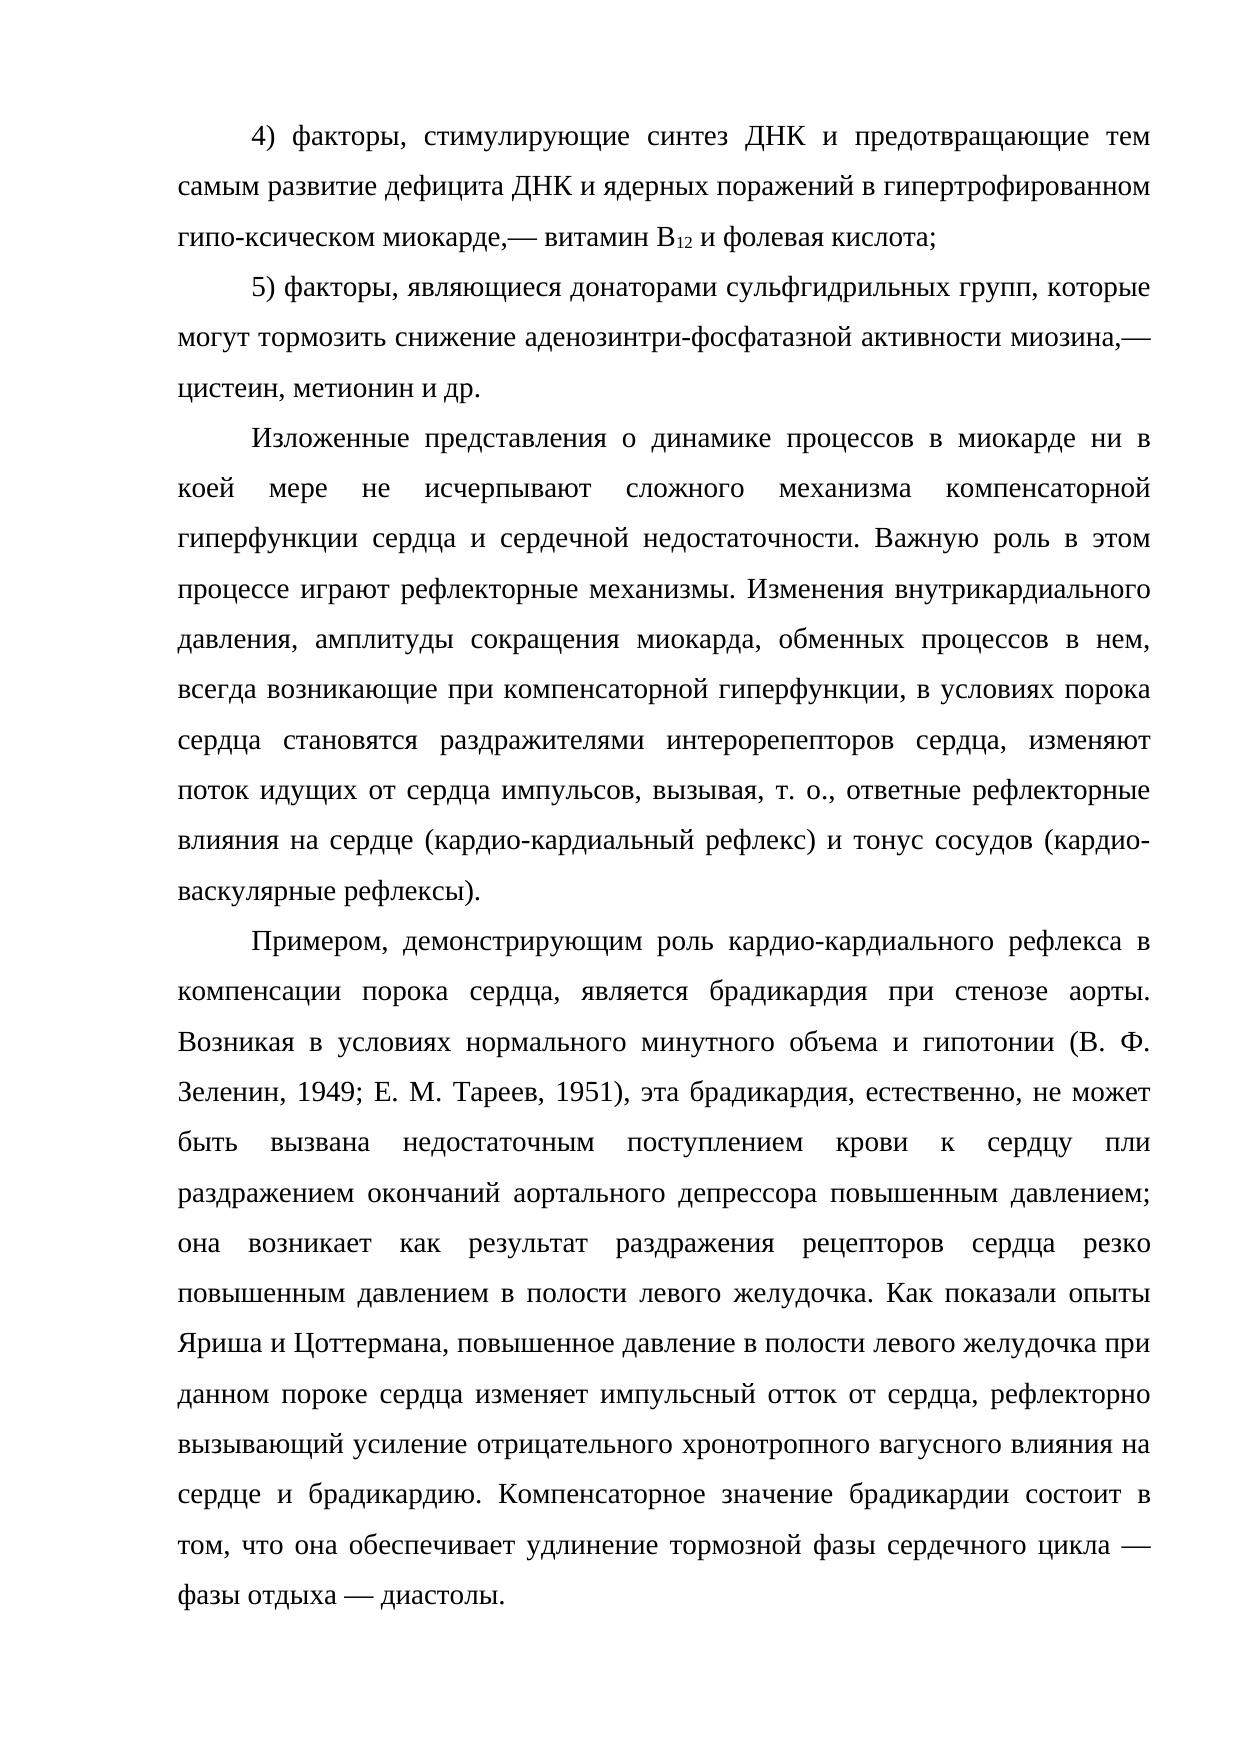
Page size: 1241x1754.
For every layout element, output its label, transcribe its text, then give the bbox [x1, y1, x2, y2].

text 4) факторы, стимулирующие синтез ДНК и предотвращающие тем самым развитие дефицита ДНК и ядерных поражений в гипертрофированном гипо-ксическом миокарде,— витамин В12 и фолевая кислота; [177, 118, 1152, 252]
text Примером, демонстрирующим роль кардио-кардиального рефлекса в компенсации порока сердца, является брадикардия при стенозе аорты. Возникая в условиях нормального минутного объема и гипотонии (В. Ф. Зеленин, 1949; Е. М. Тареев, 1951), эта брадикардия, естественно, не может быть вызвана недостаточным поступлением крови к сердцу пли раздражением окончаний аортального депрессора повышенным давлением; она возникает как результат раздражения рецепторов сердца резко повышенным давлением в полости левого желудочка. Как показали опыты Яриша и Цоттермана, повышенное давление в полости левого желудочка при данном пороке сердца изменяет импульсный отток от сердца, рефлекторно вызывающий усиление отрицательного хронотропного вагусного влияния на сердце и брадикардию. Компенсаторное значение брадикардии состоит в том, что она обеспечивает удлинение тормозной фазы сердечного цикла — фазы отдыха — диастолы. [177, 923, 1152, 1611]
text Изложенные представления о динамике процессов в миокарде ни в коей мере не исчерпывают сложного механизма компенсаторной гиперфункции сердца и сердечной недостаточности. Важную роль в этом процессе играют рефлекторные механизмы. Изменения внутрикардиального давления, амплитуды сокращения миокарда, обменных процессов в нем, всегда возникающие при компенсаторной гиперфункции, в условиях порока сердца становятся раздражителями интерорепепторов сердца, изменяют поток идущих от сердца импульсов, вызывая, т. о., ответные рефлекторные влияния на сердце (кардио-кардиальный рефлекс) и тонус сосудов (кардио-васкулярные рефлексы). [177, 420, 1152, 906]
text 5) факторы, являющиеся донаторами сульфгидрильных групп, которые могут тормозить снижение аденозинтри-фосфатазной активности миозина,— цистеин, метионин и др. [177, 269, 1152, 403]
